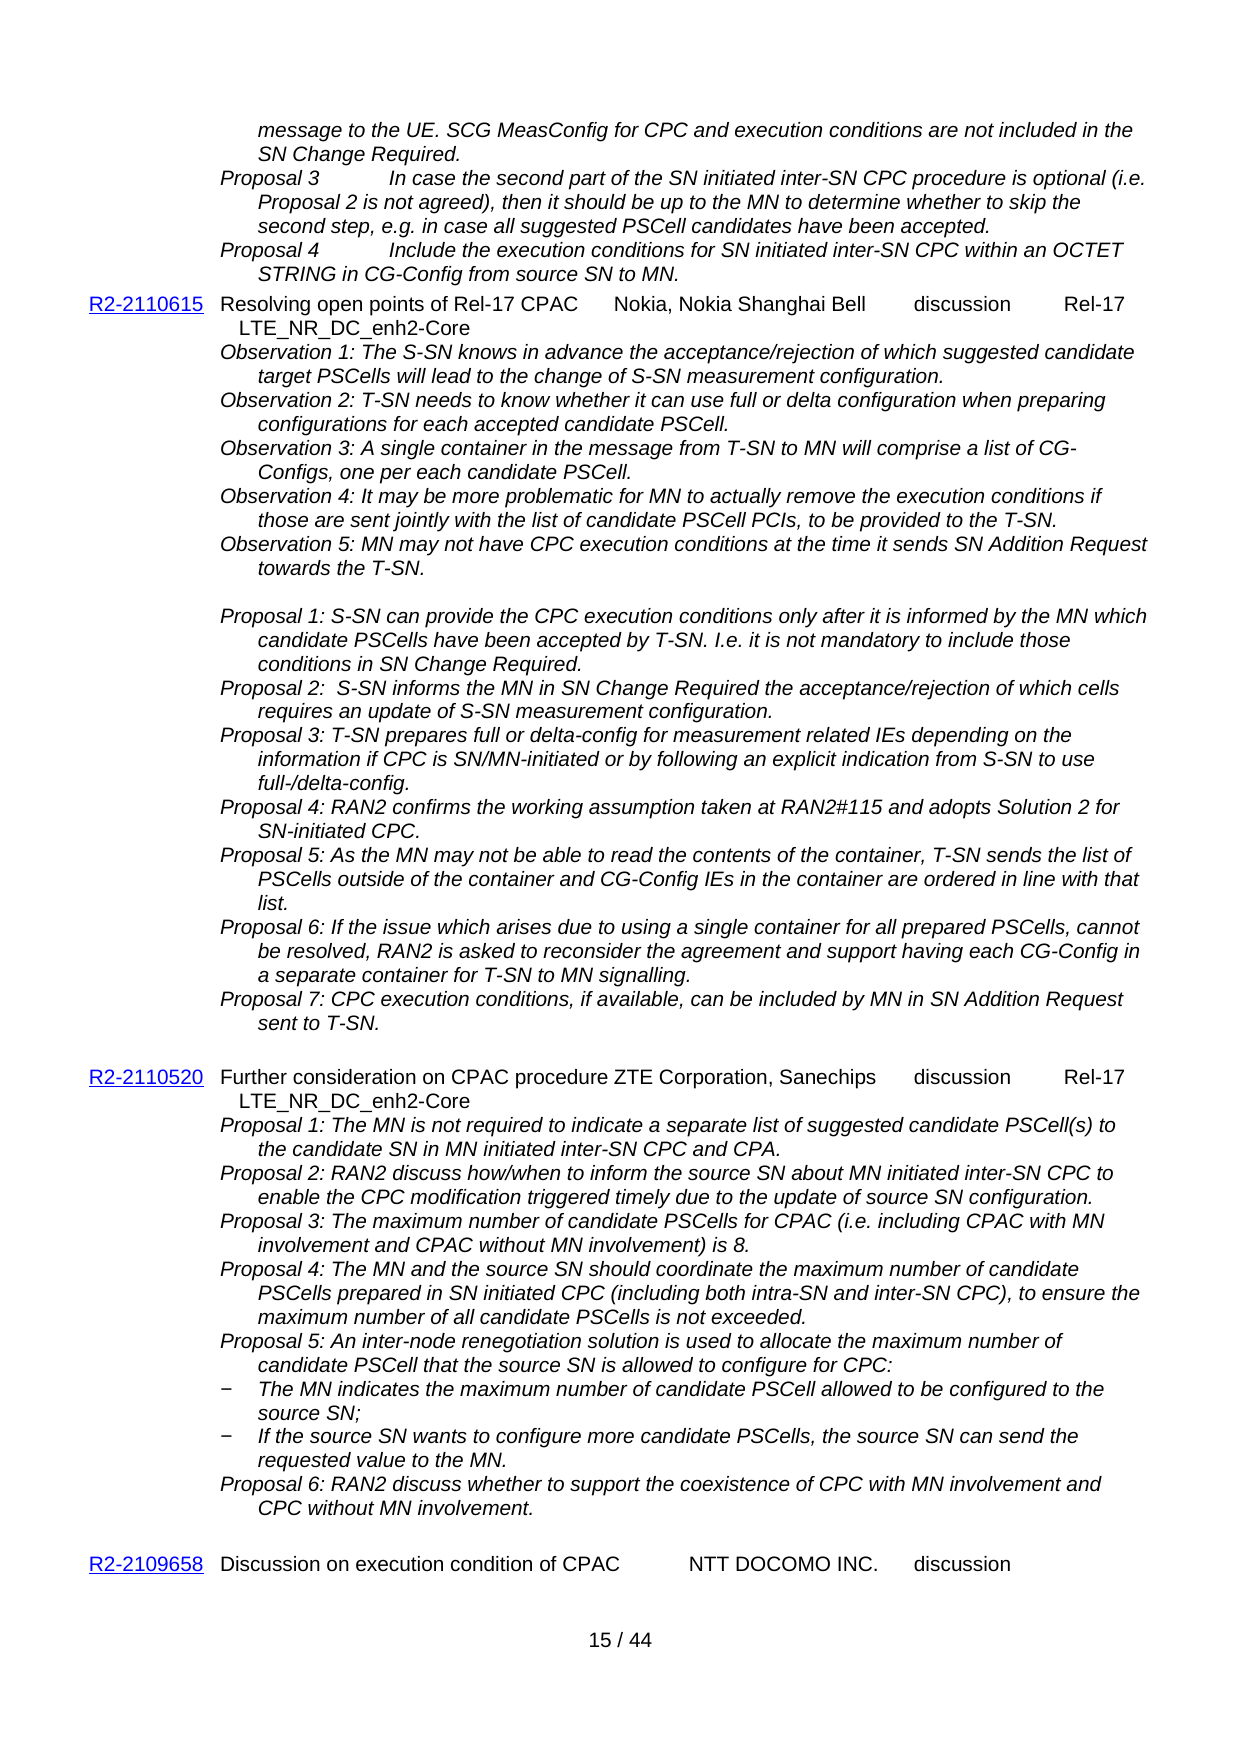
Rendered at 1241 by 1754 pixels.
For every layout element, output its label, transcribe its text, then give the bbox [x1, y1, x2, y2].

text Proposal 4 Include the execution conditions for SN initiated inter-SN CPC within an OCTET STRING in CG-Config from source SN to MN. [220, 238, 1152, 286]
text Observation 4: It may be more problematic for MN to actually remove the execution conditions if those are sent jointly with the list of candidate PSCell PCIs, to be provided to the T-SN. [220, 484, 1152, 532]
text Observation 5: MN may not have CPC execution conditions at the time it sends SN Addition Request towards the T-SN. [220, 532, 1152, 579]
title R2-2110615 Resolving open points of Rel-17 CPAC Nokia, Nokia Shanghai Bell discussion Rel-17 LTE_NR_DC_enh2-Core [89, 292, 1152, 340]
text Proposal 4: RAN2 confirms the working assumption taken at RAN2#115 and adopts Solution 2 for SN-initiated CPC. [220, 795, 1152, 843]
text Observation 3: A single container in the message from T-SN to MN will comprise a list of CG-Configs, one per each candidate PSCell. [220, 436, 1152, 484]
text − The MN indicates the maximum number of candidate PSCell allowed to be configured to the source SN; [220, 1376, 1152, 1424]
text Observation 1: The S-SN knows in advance the acceptance/rejection of which suggested candidate target PSCells will lead to the change of S-SN measurement configuration. [220, 340, 1152, 388]
text Proposal 2: S-SN informs the MN in SN Change Required the acceptance/rejection of which cells requires an update of S-SN measurement configuration. [220, 675, 1152, 723]
text Observation 2: T-SN needs to know whether it can use full or delta configuration when preparing configurations for each accepted candidate PSCell. [220, 388, 1152, 436]
text Proposal 1: S-SN can provide the CPC execution conditions only after it is informed by the MN which candidate PSCells have been accepted by T-SN. I.e. it is not mandatory to include those conditions in SN Change Required. [220, 603, 1152, 675]
text Proposal 4: The MN and the source SN should coordinate the maximum number of candidate PSCells prepared in SN initiated CPC (including both intra-SN and inter-SN CPC), to ensure the maximum number of all candidate PSCells is not exceeded. [220, 1257, 1152, 1328]
text Proposal 5: As the MN may not be able to read the contents of the container, T-SN sends the list of PSCells outside of the container and CG-Config IEs in the container are ordered in line with that list. [220, 843, 1152, 915]
text Proposal 3 In case the second part of the SN initiated inter-SN CPC procedure is optional (i.e. Proposal 2 is not agreed), then it should be up to the MN to determine whether to skip the second step, e.g. in case all suggested PSCell candidates have been accepted. [220, 166, 1152, 238]
title R2-2110520 Further consideration on CPAC procedure ZTE Corporation, Sanechips discussion Rel-17 LTE_NR_DC_enh2-Core [89, 1065, 1152, 1113]
text Proposal 3: The maximum number of candidate PSCells for CPAC (i.e. including CPAC with MN involvement and CPAC without MN involvement) is 8. [220, 1209, 1152, 1257]
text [220, 118, 1152, 166]
text Proposal 2: RAN2 discuss how/when to inform the source SN about MN initiated inter-SN CPC to enable the CPC modification triggered timely due to the update of source SN configuration. [220, 1161, 1152, 1209]
text Proposal 7: CPC execution conditions, if available, can be included by MN in SN Addition Request sent to T-SN. [220, 987, 1152, 1035]
text Proposal 6: If the issue which arises due to using a single container for all prepared PSCells, cannot be resolved, RAN2 is asked to reconsider the agreement and support having each CG-Config in a separate container for T-SN to MN signalling. [220, 915, 1152, 987]
text Proposal 5: An inter-node renegotiation solution is used to allocate the maximum number of candidate PSCell that the source SN is allowed to configure for CPC: [220, 1328, 1152, 1376]
text Proposal 6: RAN2 discuss whether to support the coexistence of CPC with MN involvement and CPC without MN involvement. [220, 1472, 1152, 1520]
title R2-2109658 Discussion on execution condition of CPAC NTT DOCOMO INC. discussion [89, 1552, 1152, 1576]
text Proposal 1: The MN is not required to indicate a separate list of suggested candidate PSCell(s) to the candidate SN in MN initiated inter-SN CPC and CPA. [220, 1113, 1152, 1161]
text − If the source SN wants to configure more candidate PSCells, the source SN can send the requested value to the MN. [220, 1424, 1152, 1472]
text Proposal 3: T-SN prepares full or delta-config for measurement related IEs depending on the information if CPC is SN/MN-initiated or by following an explicit indication from S-SN to use full-/delta-config. [220, 723, 1152, 795]
